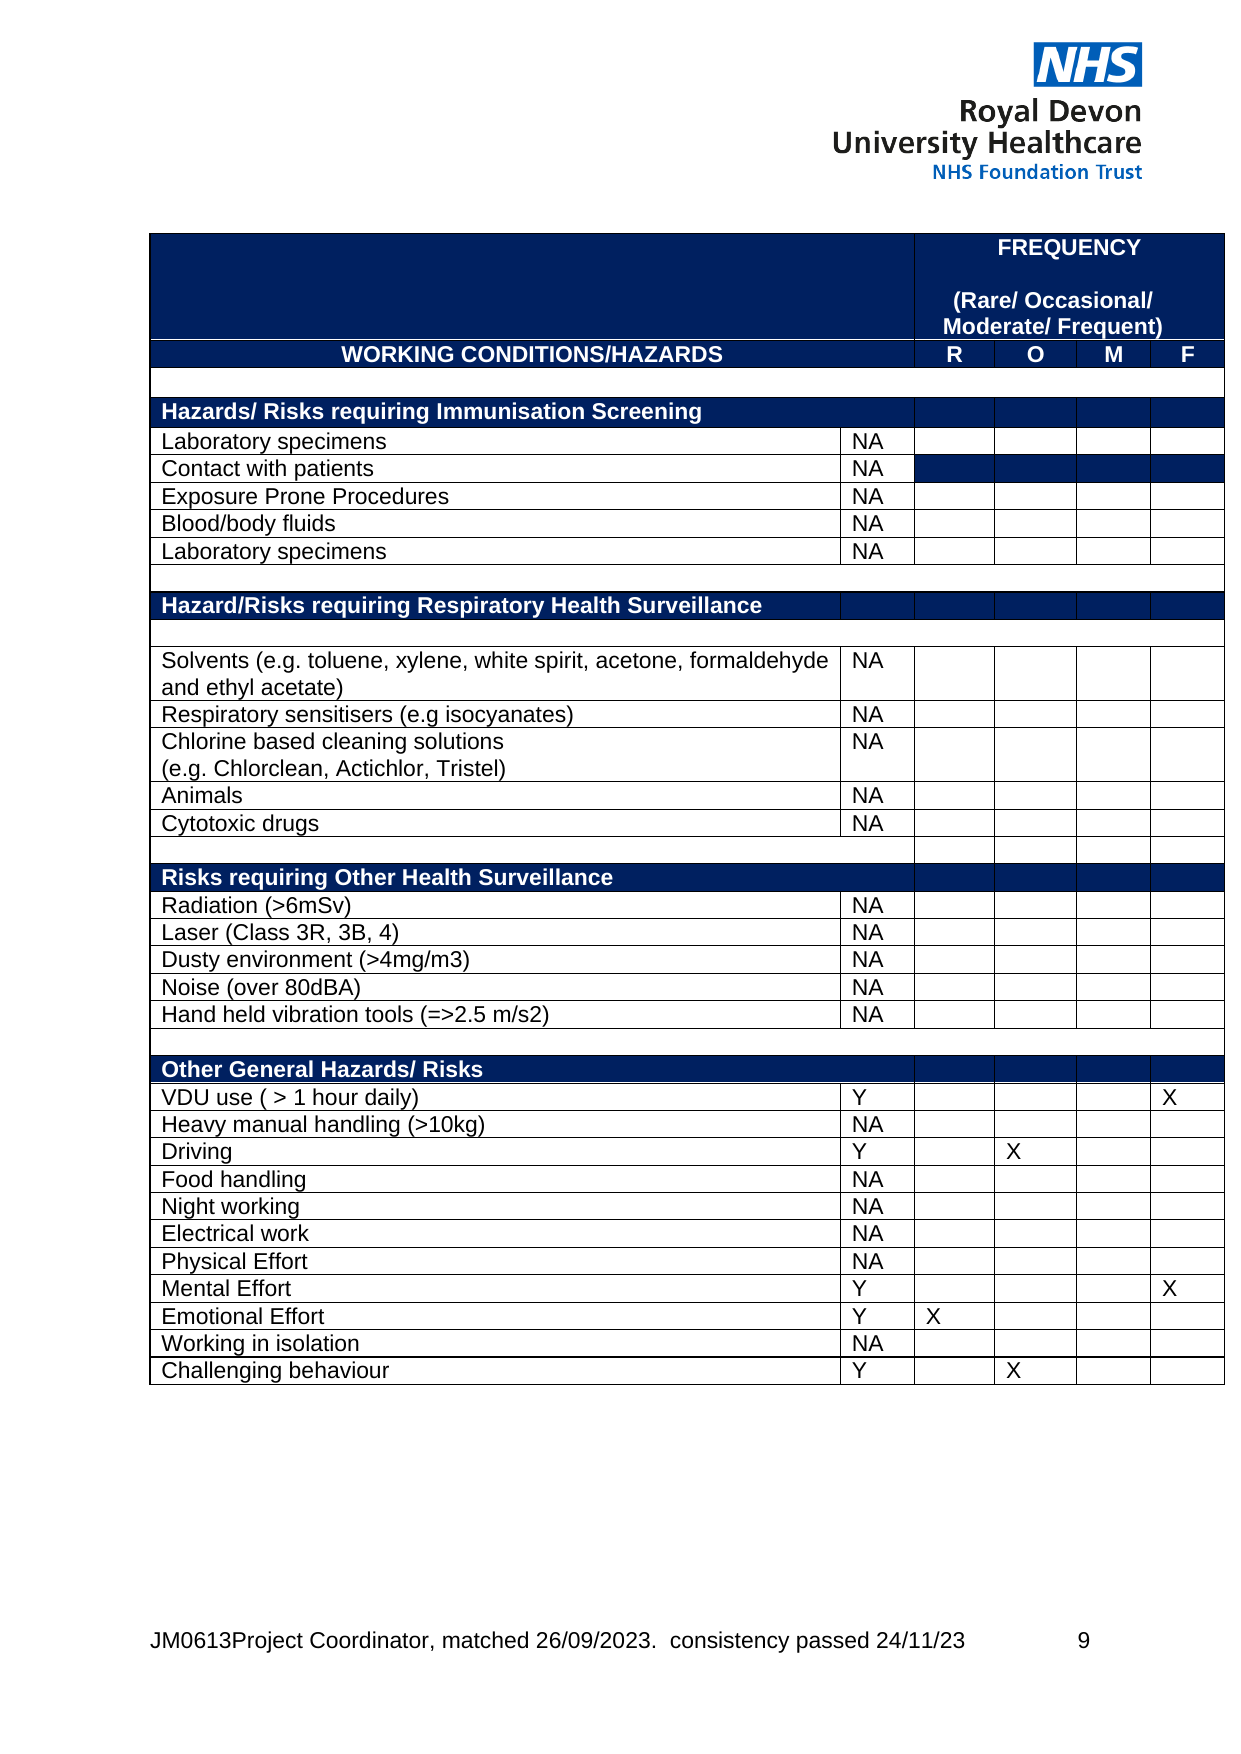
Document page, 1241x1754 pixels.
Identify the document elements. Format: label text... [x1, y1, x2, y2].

table_cell [1151, 1303, 1224, 1329]
table_cell [1077, 837, 1150, 863]
table_cell [915, 455, 994, 482]
table_cell [1151, 483, 1224, 509]
table_cell [995, 1220, 1076, 1247]
table_cell [1077, 428, 1150, 454]
table_cell [1151, 538, 1224, 564]
table_cell Hand held vibration tools (=>2.5 m/s2) [151, 1001, 840, 1028]
table_cell Challenging behaviour [151, 1358, 840, 1384]
table_cell NA [841, 510, 914, 537]
table_cell [1077, 974, 1150, 1000]
table_cell [1077, 1084, 1150, 1110]
table_cell [995, 1084, 1076, 1110]
table_cell [1151, 1166, 1224, 1192]
table_cell [1151, 510, 1224, 537]
table_cell [1077, 701, 1150, 727]
table_cell [995, 510, 1076, 537]
table_cell [915, 701, 994, 727]
table_cell [995, 593, 1076, 619]
table_cell [1077, 1303, 1150, 1329]
table_cell [995, 398, 1076, 427]
table_cell Y [841, 1138, 914, 1164]
table_cell Risks requiring Other Health Surveillance [151, 864, 914, 891]
table_cell [995, 837, 1076, 863]
table_cell NA [841, 1330, 914, 1356]
table_cell [915, 728, 994, 781]
table_cell [915, 782, 994, 808]
table_cell [995, 810, 1076, 836]
table_cell [915, 810, 994, 836]
table_cell [995, 974, 1076, 1000]
table_cell [841, 593, 914, 619]
table_cell [1151, 919, 1224, 945]
table_cell Laser (Class 3R, 3B, 4) [151, 919, 840, 945]
table_cell [915, 946, 994, 973]
table_cell [1077, 538, 1150, 564]
table_cell [915, 483, 994, 509]
table_cell NA [841, 538, 914, 564]
table_cell [1077, 593, 1150, 619]
table_cell Electrical work [151, 1220, 840, 1247]
picture [814, 42, 1151, 184]
table_cell [1077, 728, 1150, 781]
table_cell [915, 538, 994, 564]
table_cell [1077, 1358, 1150, 1384]
table_cell NA [841, 1111, 914, 1137]
table_cell Driving [151, 1138, 840, 1164]
table_cell [1077, 892, 1150, 918]
table_cell [1151, 974, 1224, 1000]
table_cell NA [841, 919, 914, 945]
table_cell Y [841, 1275, 914, 1302]
table_cell [1151, 455, 1224, 482]
table_cell [915, 1193, 994, 1219]
table_cell [1077, 1275, 1150, 1302]
table_cell NA [841, 1166, 914, 1192]
table_cell [1151, 1248, 1224, 1274]
table_cell Physical Effort [151, 1248, 840, 1274]
table_cell Working in isolation [151, 1330, 840, 1356]
table_cell NA [841, 701, 914, 727]
table_cell [1077, 510, 1150, 537]
table_cell [1077, 946, 1150, 973]
table_cell NA [841, 1193, 914, 1219]
table_cell X [1151, 1084, 1224, 1110]
table_cell Food handling [151, 1166, 840, 1192]
table_cell [1077, 782, 1150, 808]
table_cell [915, 647, 994, 700]
table_cell [1151, 864, 1224, 891]
table_cell Animals [151, 782, 840, 808]
table_header [151, 234, 914, 339]
table_cell [995, 1056, 1076, 1082]
table_cell Heavy manual handling (>10kg) [151, 1111, 840, 1137]
table_cell [1077, 1056, 1150, 1082]
table_cell [915, 1166, 994, 1192]
table_cell [1151, 647, 1224, 700]
table_cell X [995, 1358, 1076, 1384]
table_cell NA [841, 782, 914, 808]
table_cell [995, 892, 1076, 918]
table_cell Laboratory specimens [151, 538, 840, 564]
table_cell [1151, 1138, 1224, 1164]
table_cell [995, 1111, 1076, 1137]
table_cell NA [841, 483, 914, 509]
table_cell [1151, 1220, 1224, 1247]
table_cell [995, 782, 1076, 808]
table_cell [1151, 892, 1224, 918]
table_cell [1077, 810, 1150, 836]
table_cell [1077, 483, 1150, 509]
table_cell [915, 892, 994, 918]
table_cell [1077, 1330, 1150, 1356]
table_cell [995, 455, 1076, 482]
table_cell [1151, 1358, 1224, 1384]
table_cell [915, 974, 994, 1000]
table_cell [1077, 455, 1150, 482]
table_cell [1077, 1001, 1150, 1028]
table_cell [995, 428, 1076, 454]
table_cell [1151, 1056, 1224, 1082]
table_cell [915, 510, 994, 537]
table_cell [1151, 728, 1224, 781]
table_cell [995, 647, 1076, 700]
table_cell [1151, 782, 1224, 808]
table_cell [995, 728, 1076, 781]
table_cell NA [841, 946, 914, 973]
table_cell [1077, 1166, 1150, 1192]
table_cell [915, 428, 994, 454]
table_cell [1077, 1193, 1150, 1219]
table_cell Blood/body fluids [151, 510, 840, 537]
table_cell [915, 1111, 994, 1137]
table_cell [151, 565, 1224, 591]
table_cell O [995, 341, 1076, 367]
table_cell Exposure Prone Procedures [151, 483, 840, 509]
table_cell NA [841, 428, 914, 454]
table_cell [1151, 701, 1224, 727]
table_cell [1151, 593, 1224, 619]
table_cell [995, 1330, 1076, 1356]
table_cell [995, 864, 1076, 891]
table_cell [915, 1001, 994, 1028]
table_cell X [1151, 1275, 1224, 1302]
table_cell [915, 398, 994, 427]
table_cell Other General Hazards/ Risks [151, 1056, 914, 1082]
table_cell [1151, 837, 1224, 863]
table_cell Emotional Effort [151, 1303, 840, 1329]
table_cell [1077, 1111, 1150, 1137]
table_cell Hazards/ Risks requiring Immunisation Screening [151, 398, 914, 427]
table_cell [995, 483, 1076, 509]
table_cell Hazard/Risks requiring Respiratory Health Surveillance [151, 593, 840, 619]
table_cell Cytotoxic drugs [151, 810, 840, 836]
table_cell [151, 1029, 1224, 1055]
table_cell [1151, 428, 1224, 454]
table_cell Radiation (>6mSv) [151, 892, 840, 918]
table_cell [915, 919, 994, 945]
table_cell [1077, 1138, 1150, 1164]
table_cell Y [841, 1358, 914, 1384]
table_cell [915, 1248, 994, 1274]
table_cell [995, 1193, 1076, 1219]
table_cell Respiratory sensitisers (e.g isocyanates) [151, 701, 840, 727]
table_header FREQUENCY (Rare/ Occasional/ Moderate/ Frequent) [915, 234, 1224, 339]
table_cell Contact with patients [151, 455, 840, 482]
table_cell NA [841, 1220, 914, 1247]
table_cell NA [841, 974, 914, 1000]
table_cell [995, 1001, 1076, 1028]
table_cell X [995, 1138, 1076, 1164]
table_cell Laboratory specimens [151, 428, 840, 454]
table_cell [1077, 864, 1150, 891]
table_cell NA [841, 810, 914, 836]
table_cell [915, 864, 994, 891]
table_cell [915, 1330, 994, 1356]
table_cell X [915, 1303, 994, 1329]
table_cell [915, 1084, 994, 1110]
table_cell [995, 946, 1076, 973]
table_cell [995, 701, 1076, 727]
table_cell [151, 368, 1224, 397]
table_cell Dusty environment (>4mg/m3) [151, 946, 840, 973]
table_cell [915, 1220, 994, 1247]
table_cell NA [841, 1248, 914, 1274]
table_cell [1151, 1330, 1224, 1356]
table_cell Noise (over 80dBA) [151, 974, 840, 1000]
table_cell Y [841, 1303, 914, 1329]
table_cell [995, 1166, 1076, 1192]
table_cell [1077, 1220, 1150, 1247]
table_cell [1077, 919, 1150, 945]
table_cell [151, 620, 1224, 646]
table_cell VDU use ( > 1 hour daily) [151, 1084, 840, 1110]
table_cell [1151, 398, 1224, 427]
table_cell R [915, 341, 994, 367]
table_cell [1077, 1248, 1150, 1274]
table_cell Solvents (e.g. toluene, xylene, white spirit, acetone, formaldehyde and ethyl acetate) [151, 647, 840, 700]
table_cell [1151, 810, 1224, 836]
table_cell NA [841, 728, 914, 781]
table_cell [995, 1248, 1076, 1274]
table_cell [915, 1275, 994, 1302]
table_cell M [1077, 341, 1150, 367]
table_cell [1151, 1193, 1224, 1219]
table_cell [915, 837, 994, 863]
table_cell NA [841, 455, 914, 482]
table_cell [995, 1303, 1076, 1329]
table_cell Chlorine based cleaning solutions (e.g. Chlorclean, Actichlor, Tristel) [151, 728, 840, 781]
table_cell Y [841, 1084, 914, 1110]
table_cell WORKING CONDITIONS/HAZARDS [151, 341, 914, 367]
table_cell [995, 538, 1076, 564]
table_cell NA [841, 647, 914, 700]
table_cell F [1151, 341, 1224, 367]
table_cell NA [841, 1001, 914, 1028]
table_cell [1151, 946, 1224, 973]
table_cell [151, 837, 914, 863]
table_cell [915, 1358, 994, 1384]
table_cell NA [841, 892, 914, 918]
table_cell [1077, 398, 1150, 427]
table_cell Night working [151, 1193, 840, 1219]
table_cell Mental Effort [151, 1275, 840, 1302]
table_cell [995, 1275, 1076, 1302]
table_cell [1151, 1001, 1224, 1028]
table_cell [1151, 1111, 1224, 1137]
table_cell [915, 1056, 994, 1082]
table_cell [915, 593, 994, 619]
table_cell [995, 919, 1076, 945]
table_cell [1077, 647, 1150, 700]
table_cell [915, 1138, 994, 1164]
